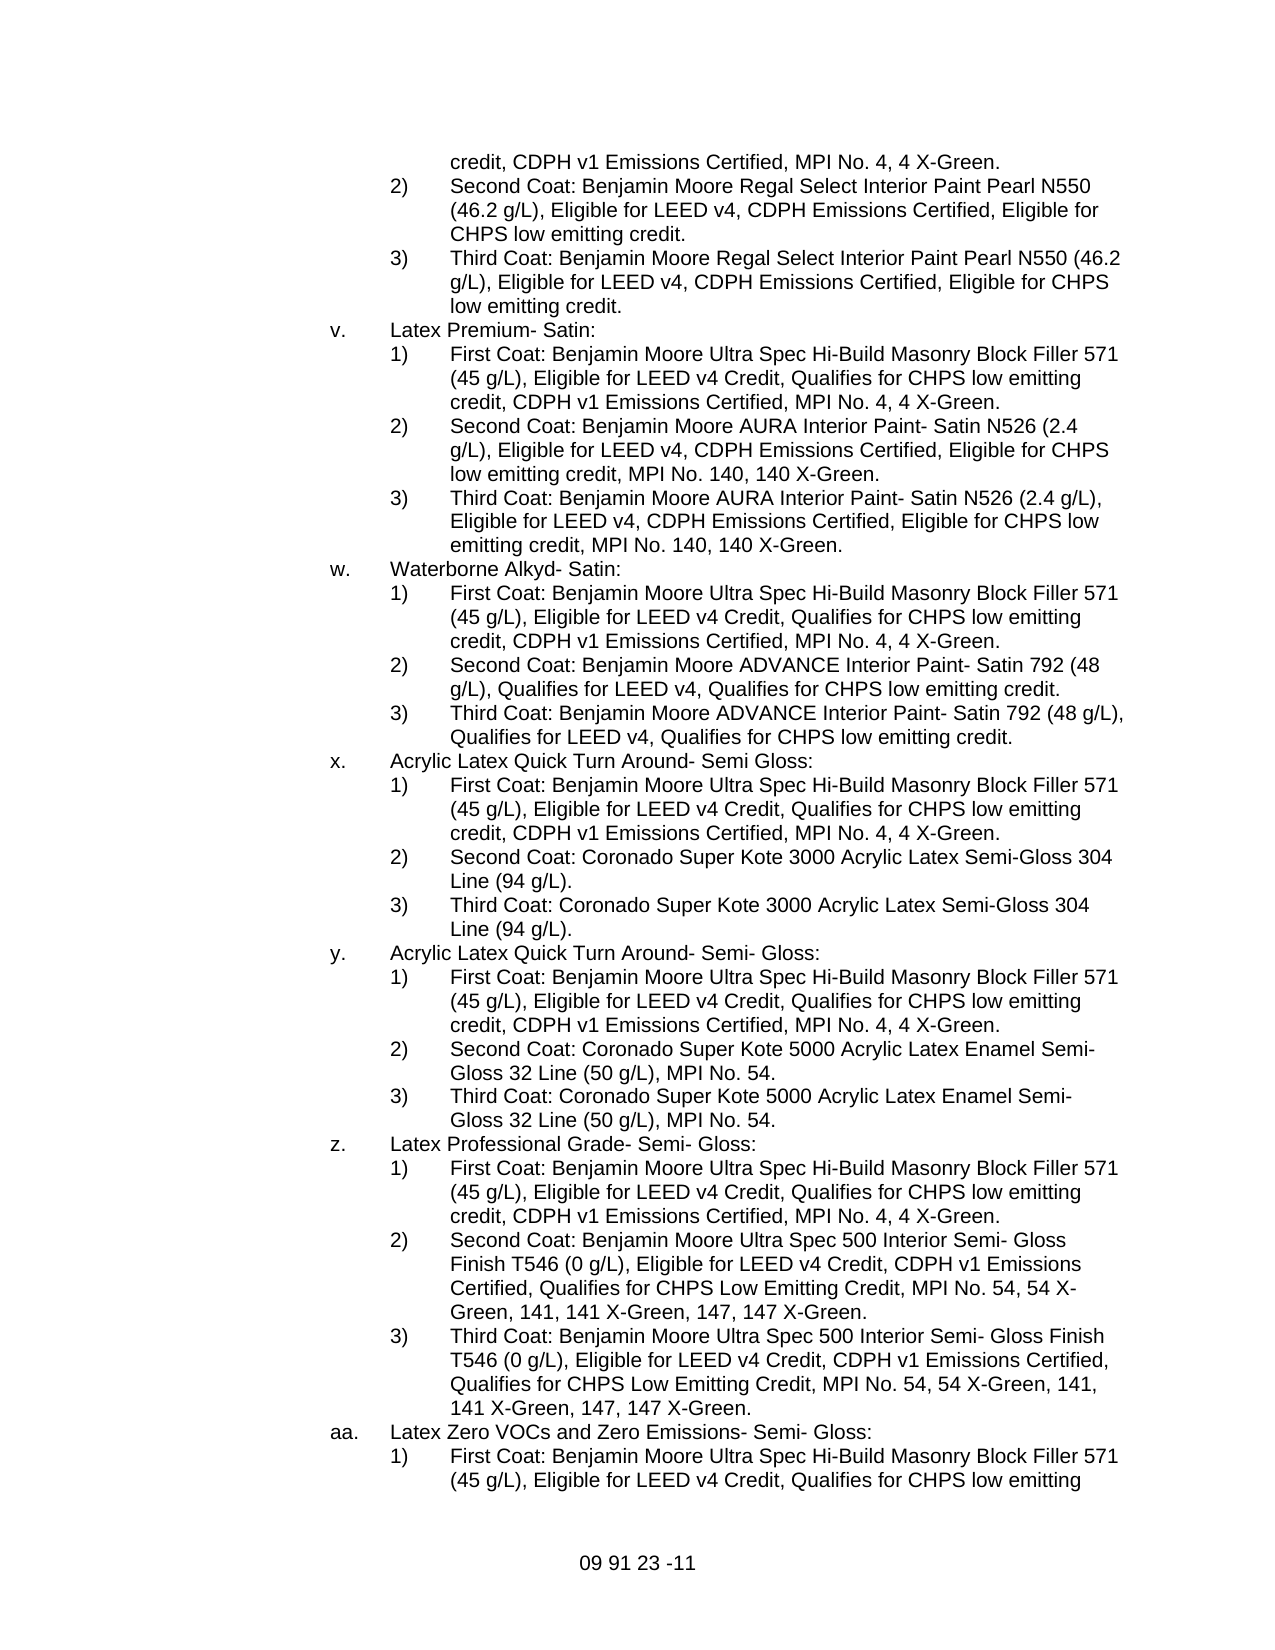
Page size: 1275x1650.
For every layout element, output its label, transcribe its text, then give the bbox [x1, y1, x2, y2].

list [390, 1444, 1125, 1492]
list Third Coat: Benjamin Moore AURA Interior Paint- Satin N526 (2.4 g/L), Eligible for LEED v4, CDPH Emissions Certified, Eligible for CHPS low emitting credit, MPI No. 140, 140 X-Green. [390, 485, 1125, 557]
list Second Coat: Benjamin Moore Ultra Spec 500 Interior Semi- Gloss Finish T546 (0 g/L), Eligible for LEED v4 Credit, CDPH v1 Emissions Certified, Qualifies for CHPS Low Emitting Credit, MPI No. 54, 54 X-Green, 141, 141 X-Green, 147, 147 X-Green. [390, 1228, 1125, 1324]
list Acrylic Latex Quick Turn Around- Semi- Gloss: [330, 941, 1125, 964]
list Third Coat: Coronado Super Kote 3000 Acrylic Latex Semi-Gloss 304 Line (94 g/L). [390, 893, 1125, 941]
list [390, 150, 1125, 174]
list Latex Professional Grade- Semi- Gloss: [330, 1132, 1125, 1156]
list Third Coat: Benjamin Moore Ultra Spec 500 Interior Semi- Gloss Finish T546 (0 g/L), Eligible for LEED v4 Credit, CDPH v1 Emissions Certified, Qualifies for CHPS Low Emitting Credit, MPI No. 54, 54 X-Green, 141, 141 X-Green, 147, 147 X-Green. [390, 1324, 1125, 1420]
list Second Coat: Coronado Super Kote 3000 Acrylic Latex Semi-Gloss 304 Line (94 g/L). [390, 845, 1125, 893]
list Latex Zero VOCs and Zero Emissions- Semi- Gloss: [330, 1420, 1125, 1444]
list Third Coat: Benjamin Moore ADVANCE Interior Paint- Satin 792 (48 g/L), Qualifies for LEED v4, Qualifies for CHPS low emitting credit. [390, 701, 1125, 749]
list Second Coat: Benjamin Moore Regal Select Interior Paint Pearl N550 (46.2 g/L), Eligible for LEED v4, CDPH Emissions Certified, Eligible for CHPS low emitting credit. [390, 174, 1125, 246]
list Second Coat: Benjamin Moore ADVANCE Interior Paint- Satin 792 (48 g/L), Qualifies for LEED v4, Qualifies for CHPS low emitting credit. [390, 653, 1125, 701]
list Acrylic Latex Quick Turn Around- Semi Gloss: [330, 749, 1125, 773]
list Second Coat: Coronado Super Kote 5000 Acrylic Latex Enamel Semi-Gloss 32 Line (50 g/L), MPI No. 54. [390, 1036, 1125, 1084]
list Third Coat: Coronado Super Kote 5000 Acrylic Latex Enamel Semi-Gloss 32 Line (50 g/L), MPI No. 54. [390, 1084, 1125, 1132]
list Waterborne Alkyd- Satin: [330, 557, 1125, 581]
list Third Coat: Benjamin Moore Regal Select Interior Paint Pearl N550 (46.2 g/L), Eligible for LEED v4, CDPH Emissions Certified, Eligible for CHPS low emitting credit. [390, 246, 1125, 318]
list Second Coat: Benjamin Moore AURA Interior Paint- Satin N526 (2.4 g/L), Eligible for LEED v4, CDPH Emissions Certified, Eligible for CHPS low emitting credit, MPI No. 140, 140 X-Green. [390, 413, 1125, 485]
list Latex Premium- Satin: [330, 318, 1125, 342]
